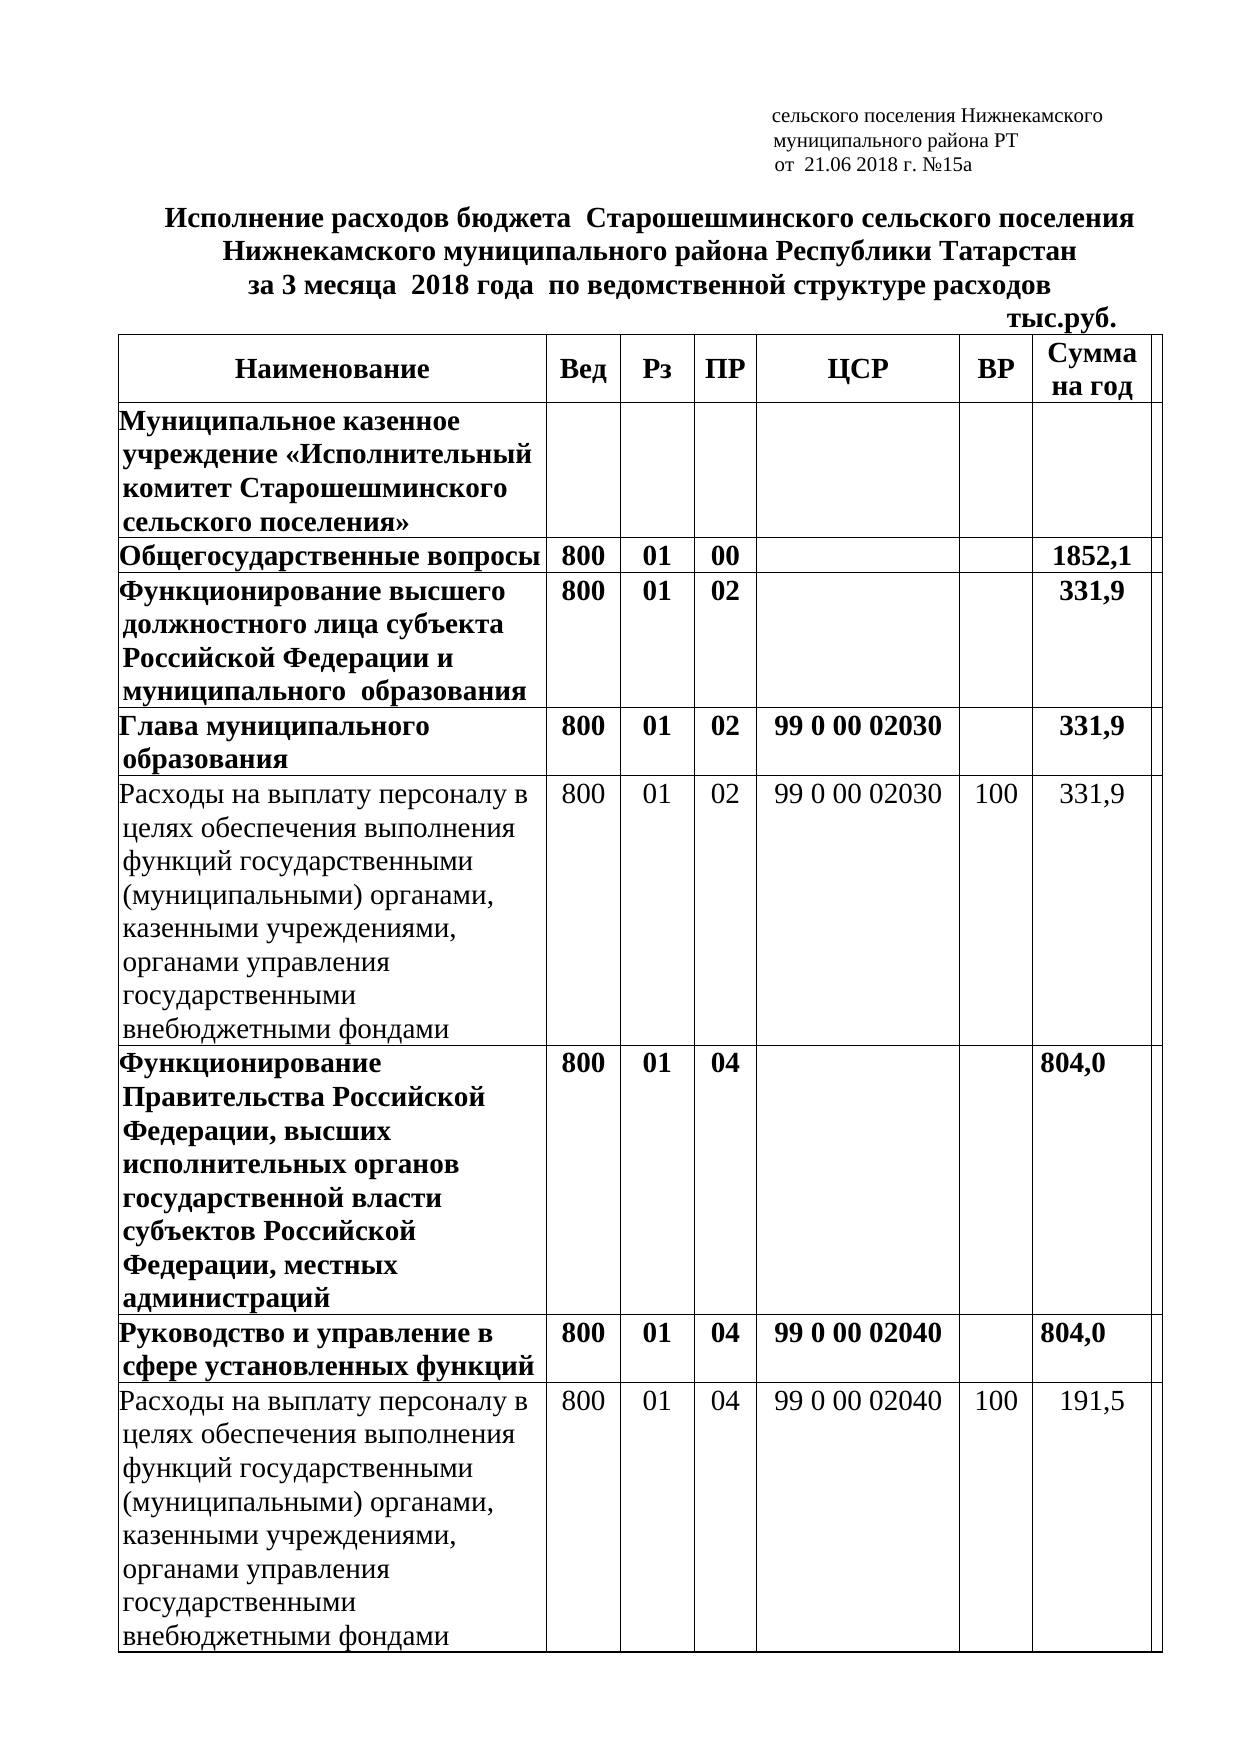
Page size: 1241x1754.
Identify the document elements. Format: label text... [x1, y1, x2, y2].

text Нижнекамского муниципального района Республики Татарстан [118, 233, 1181, 267]
table_header Сумма на год [1033, 335, 1151, 402]
table_cell [1152, 776, 1162, 1044]
table_cell 800 [547, 573, 620, 707]
table_cell 800 [547, 1315, 620, 1382]
table_cell 331,9 [1033, 776, 1151, 1044]
table_cell 99 0 00 02040 [757, 1315, 959, 1382]
table_cell 04 [695, 1383, 756, 1651]
table_cell 02 [695, 573, 756, 707]
table_cell 01 [621, 1315, 694, 1382]
text за 3 месяца 2018 года по ведомственной структуре расходов [118, 267, 1181, 300]
table_header ПР [695, 335, 756, 402]
table_cell 331,9 [1033, 573, 1151, 707]
table_cell 191,5 [1033, 1383, 1151, 1651]
table_cell [757, 1046, 959, 1314]
table_cell [1033, 403, 1151, 537]
table_cell [1152, 1383, 1162, 1651]
table_cell 804,0 [1033, 1046, 1151, 1314]
table_cell [1152, 573, 1162, 707]
table_cell [960, 538, 1032, 572]
table_header [1152, 335, 1162, 402]
table_cell 01 [621, 1383, 694, 1651]
table_cell 800 [547, 776, 620, 1044]
table_cell 100 [960, 1383, 1032, 1651]
table_header ЦСР [757, 335, 959, 402]
table_cell [1152, 403, 1162, 537]
table_cell 00 [695, 538, 756, 572]
table_cell Муниципальное казенное учреждение «Исполнительный комитет Старошешминского сельского поселения» [119, 403, 546, 537]
table_cell 99 0 00 02040 [757, 1383, 959, 1651]
text тыс.руб. [118, 300, 1181, 334]
table_cell 1852,1 [1033, 538, 1151, 572]
table_cell [757, 573, 959, 707]
table_cell 804,0 [1033, 1315, 1151, 1382]
table_cell 01 [621, 708, 694, 775]
table_cell 100 [960, 776, 1032, 1044]
table_cell 01 [621, 776, 694, 1044]
table_cell 800 [547, 1383, 620, 1651]
table_cell [1152, 708, 1162, 775]
table_cell 04 [695, 1046, 756, 1314]
table_header Вед [547, 335, 620, 402]
table_cell 01 [621, 538, 694, 572]
table_cell 04 [695, 1315, 756, 1382]
table_header Наименование [119, 335, 546, 402]
table_cell Функционирование высшего должностного лица субъекта Российской Федерации и муниципального образования [119, 573, 546, 707]
table_cell [960, 573, 1032, 707]
table_cell [547, 403, 620, 537]
table_cell [1152, 538, 1162, 572]
table_cell 02 [695, 776, 756, 1044]
table_cell [960, 1046, 1032, 1314]
table_cell [1152, 1315, 1162, 1382]
table_cell [621, 403, 694, 537]
table_cell [757, 403, 959, 537]
table_cell Общегосударственные вопросы [119, 538, 546, 572]
text сельского поселения Нижнекамского [118, 103, 1181, 127]
table_cell [1152, 1046, 1162, 1314]
text муниципального района РТ [708, 127, 1181, 152]
table_cell [695, 403, 756, 537]
table_cell Руководство и управление в сфере установленных функций [119, 1315, 546, 1382]
table_cell 800 [547, 538, 620, 572]
table_cell [960, 1315, 1032, 1382]
table_header ВР [960, 335, 1032, 402]
text от 21.06 2018 г. №15а [118, 152, 1181, 176]
table_cell Функционирование Правительства Российской Федерации, высших исполнительных органов государственной власти субъектов Российской Федерации, местных администраций [119, 1046, 546, 1314]
table_cell 99 0 00 02030 [757, 776, 959, 1044]
table_cell [960, 708, 1032, 775]
text Исполнение расходов бюджета Старошешминского сельского поселения [118, 200, 1181, 233]
table_header Рз [621, 335, 694, 402]
table_cell 02 [695, 708, 756, 775]
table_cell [119, 1383, 546, 1651]
table_cell 331,9 [1033, 708, 1151, 775]
table_cell 800 [547, 708, 620, 775]
table_cell 800 [547, 1046, 620, 1314]
table_cell 01 [621, 573, 694, 707]
table_cell Глава муниципального образования [119, 708, 546, 775]
table_cell [960, 403, 1032, 537]
table_cell 01 [621, 1046, 694, 1314]
table_cell [757, 538, 959, 572]
table_cell 99 0 00 02030 [757, 708, 959, 775]
